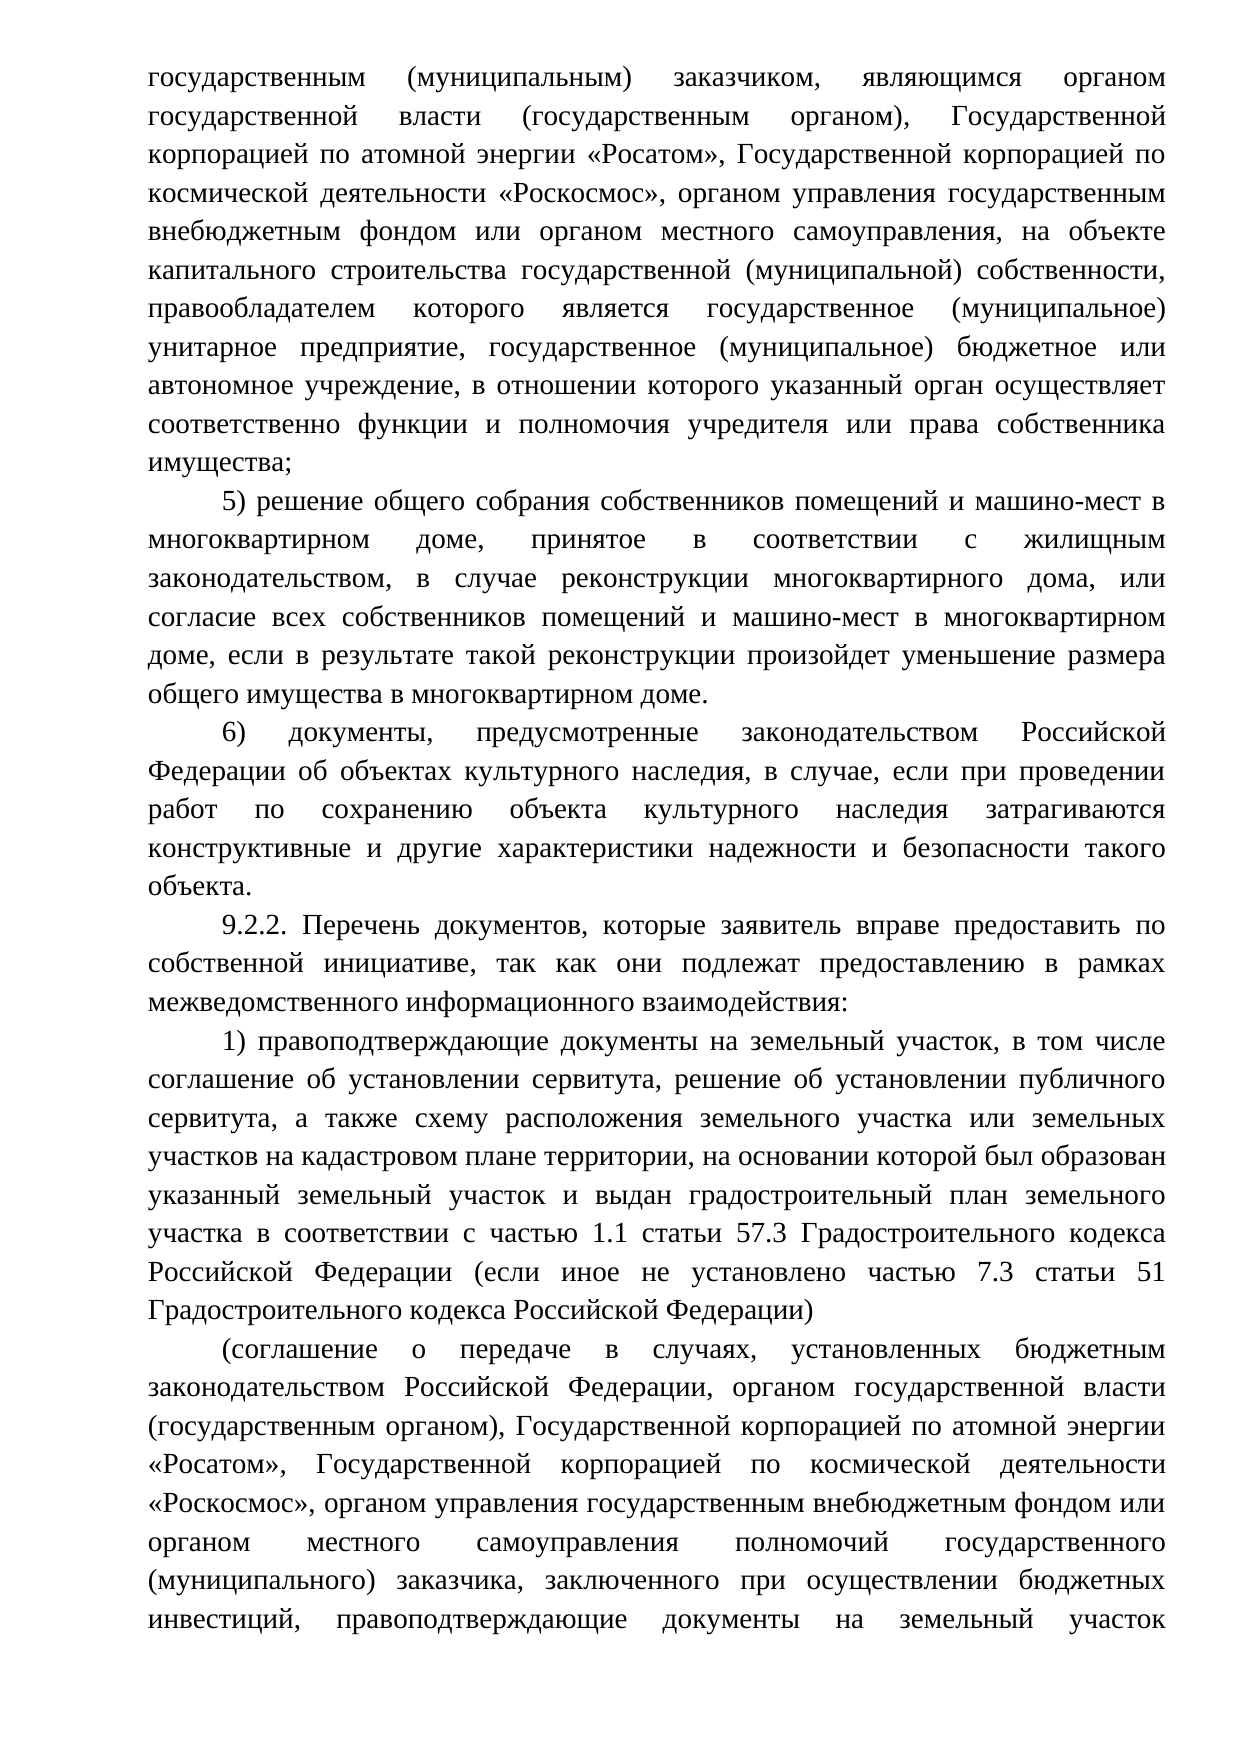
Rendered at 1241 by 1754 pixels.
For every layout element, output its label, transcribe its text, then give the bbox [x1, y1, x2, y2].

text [148, 59, 1167, 478]
text 5) решение общего собрания собственников помещений и машино-мест в многоквартирном доме, принятое в соответствии с жилищным законодательством, в случае реконструкции многоквартирного дома, или согласие всех собственников помещений и машино-мест в многоквартирном доме, если в результате такой реконструкции произойдет уменьшение размера общего имущества в многоквартирном доме. [148, 483, 1167, 709]
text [148, 1331, 1167, 1634]
text 1) правоподтверждающие документы на земельный участок, в том числе соглашение об установлении сервитута, решение об установлении публичного сервитута, а также схему расположения земельного участка или земельных участков на кадастровом плане территории, на основании которой был образован указанный земельный участок и выдан градостроительный план земельного участка в соответствии с частью 1.1 статьи 57.3 Градостроительного кодекса Российской Федерации (если иное не установлено частью 7.3 статьи 51 Градостроительного кодекса Российской Федерации) [148, 1023, 1167, 1326]
text 9.2.2. Перечень документов, которые заявитель вправе предоставить по собственной инициативе, так как они подлежат предоставлению в рамках межведомственного информационного взаимодействия: [148, 907, 1167, 1018]
text 6) документы, предусмотренные законодательством Российской Федерации об объектах культурного наследия, в случае, если при проведении работ по сохранению объекта культурного наследия затрагиваются конструктивные и другие характеристики надежности и безопасности такого объекта. [148, 714, 1167, 902]
